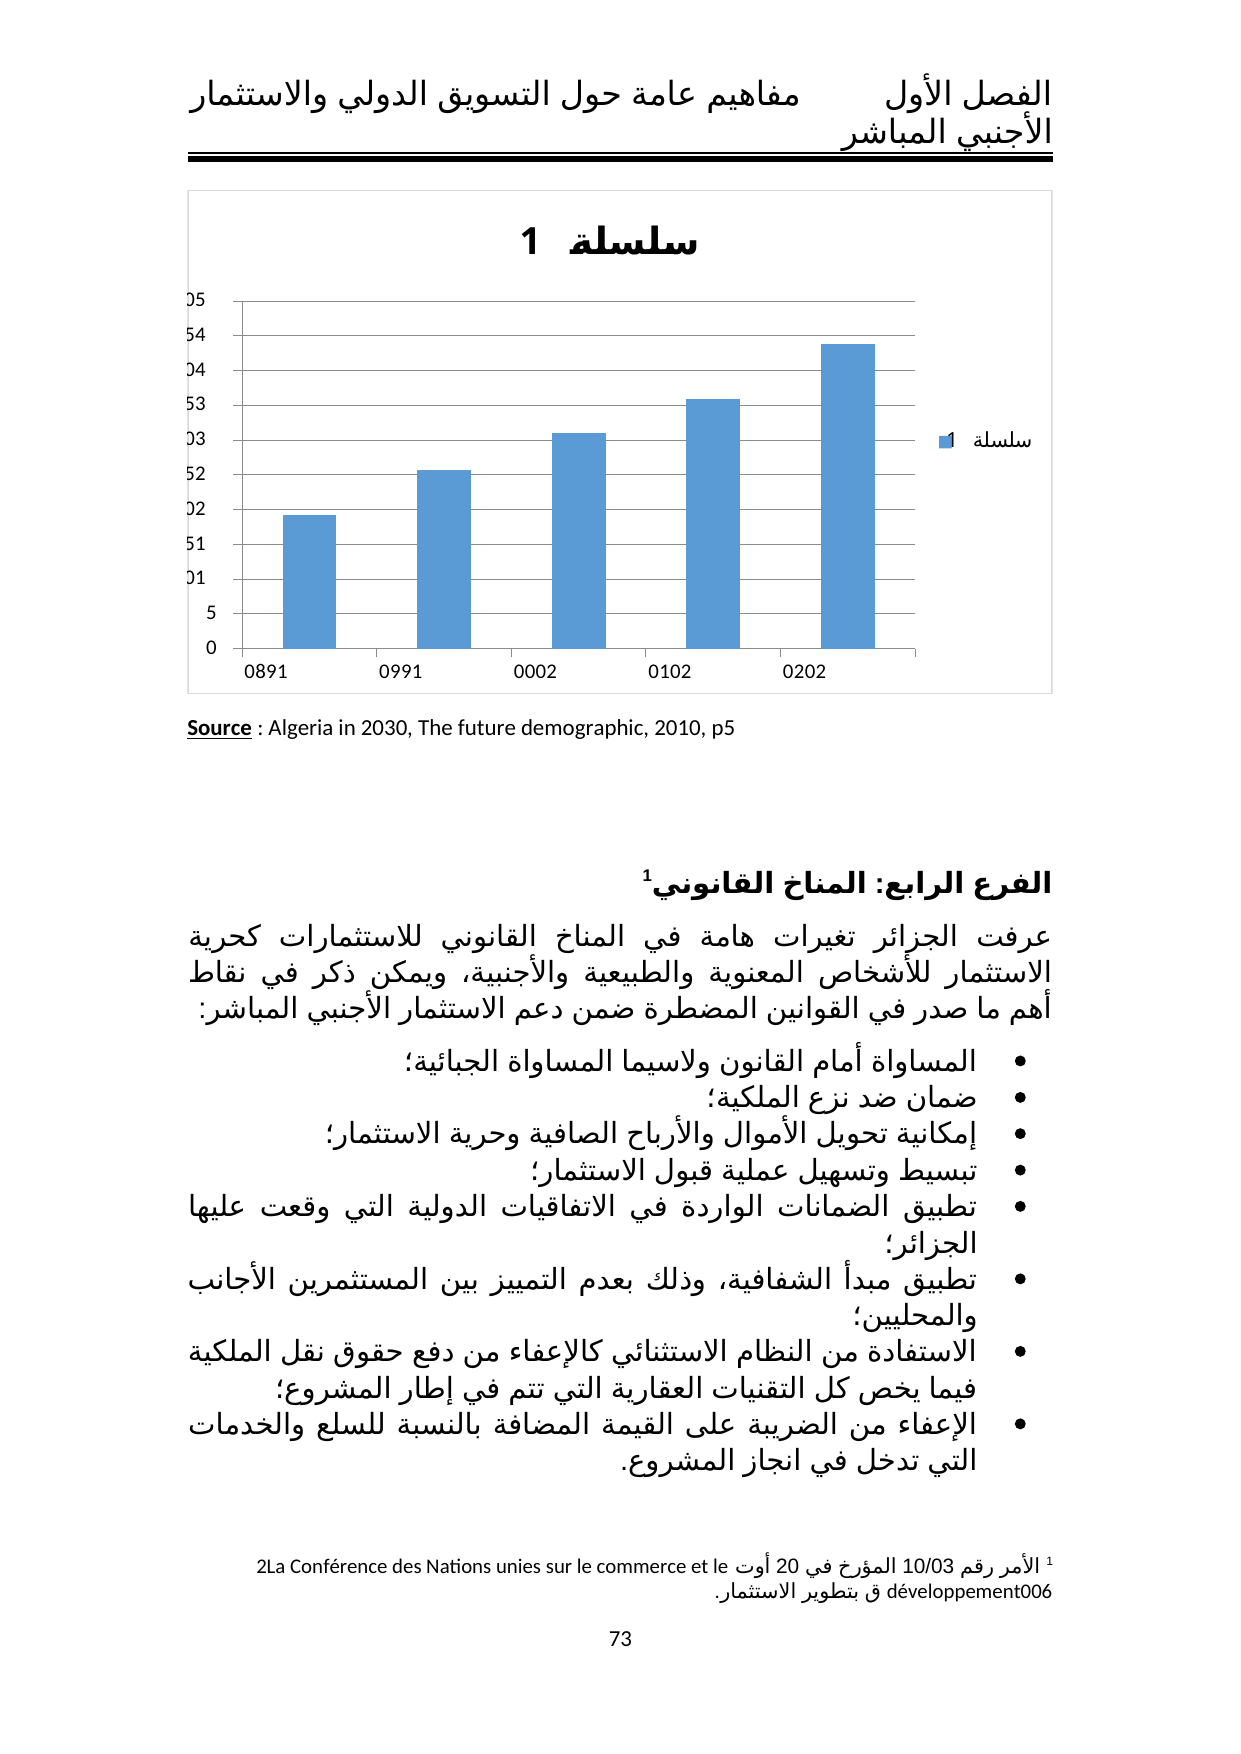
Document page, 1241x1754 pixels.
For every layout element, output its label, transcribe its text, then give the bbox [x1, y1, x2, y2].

text عرفت الجزائر تغيرات هامة في المناخ القانوني للاستثمارات كحرية الاستثمار للأشخاص المعنوية والطبيعية والأجنبية، ويمكن ذكر في نقاط أهم ما صدر في القوانين المضطرة ضمن دعم الاستثمار الأجنبي المباشر: [187, 919, 1053, 1024]
list ضمان ضد نزع الملكية؛ [187, 1080, 1015, 1114]
list تبسيط وتسهيل عملية قبول الاستثمار؛ [187, 1153, 1015, 1187]
list المساواة أمام القانون ولاسيما المساواة الجبائية؛ [187, 1044, 1015, 1078]
list الإعفاء من الضريبة على القيمة المضافة بالنسبة للسلع والخدمات التي تدخل في انجاز المشروع. [187, 1407, 1015, 1477]
list إمكانية تحويل الأموال والأرباح الصافية وحرية الاستثمار؛ [187, 1117, 1015, 1150]
text الفرع الرابع: المناخ القانوني [187, 866, 1053, 899]
text Source : Algeria in 2030, The future demographic, 2010, p5 [187, 713, 1053, 741]
list تطبيق مبدأ الشفافية، وذلك بعدم التمييز بين المستثمرين الأجانب والمحليين؛ [187, 1262, 1015, 1332]
list الاستفادة من النظام الاستثنائي كالإعفاء من دفع حقوق نقل الملكية فيما يخص كل التقنيات العقارية التي تتم في إطار المشروع؛ [187, 1334, 1015, 1404]
list تطبيق الضمانات الواردة في الاتفاقيات الدولية التي وقعت عليها الجزائر؛ [187, 1189, 1015, 1259]
